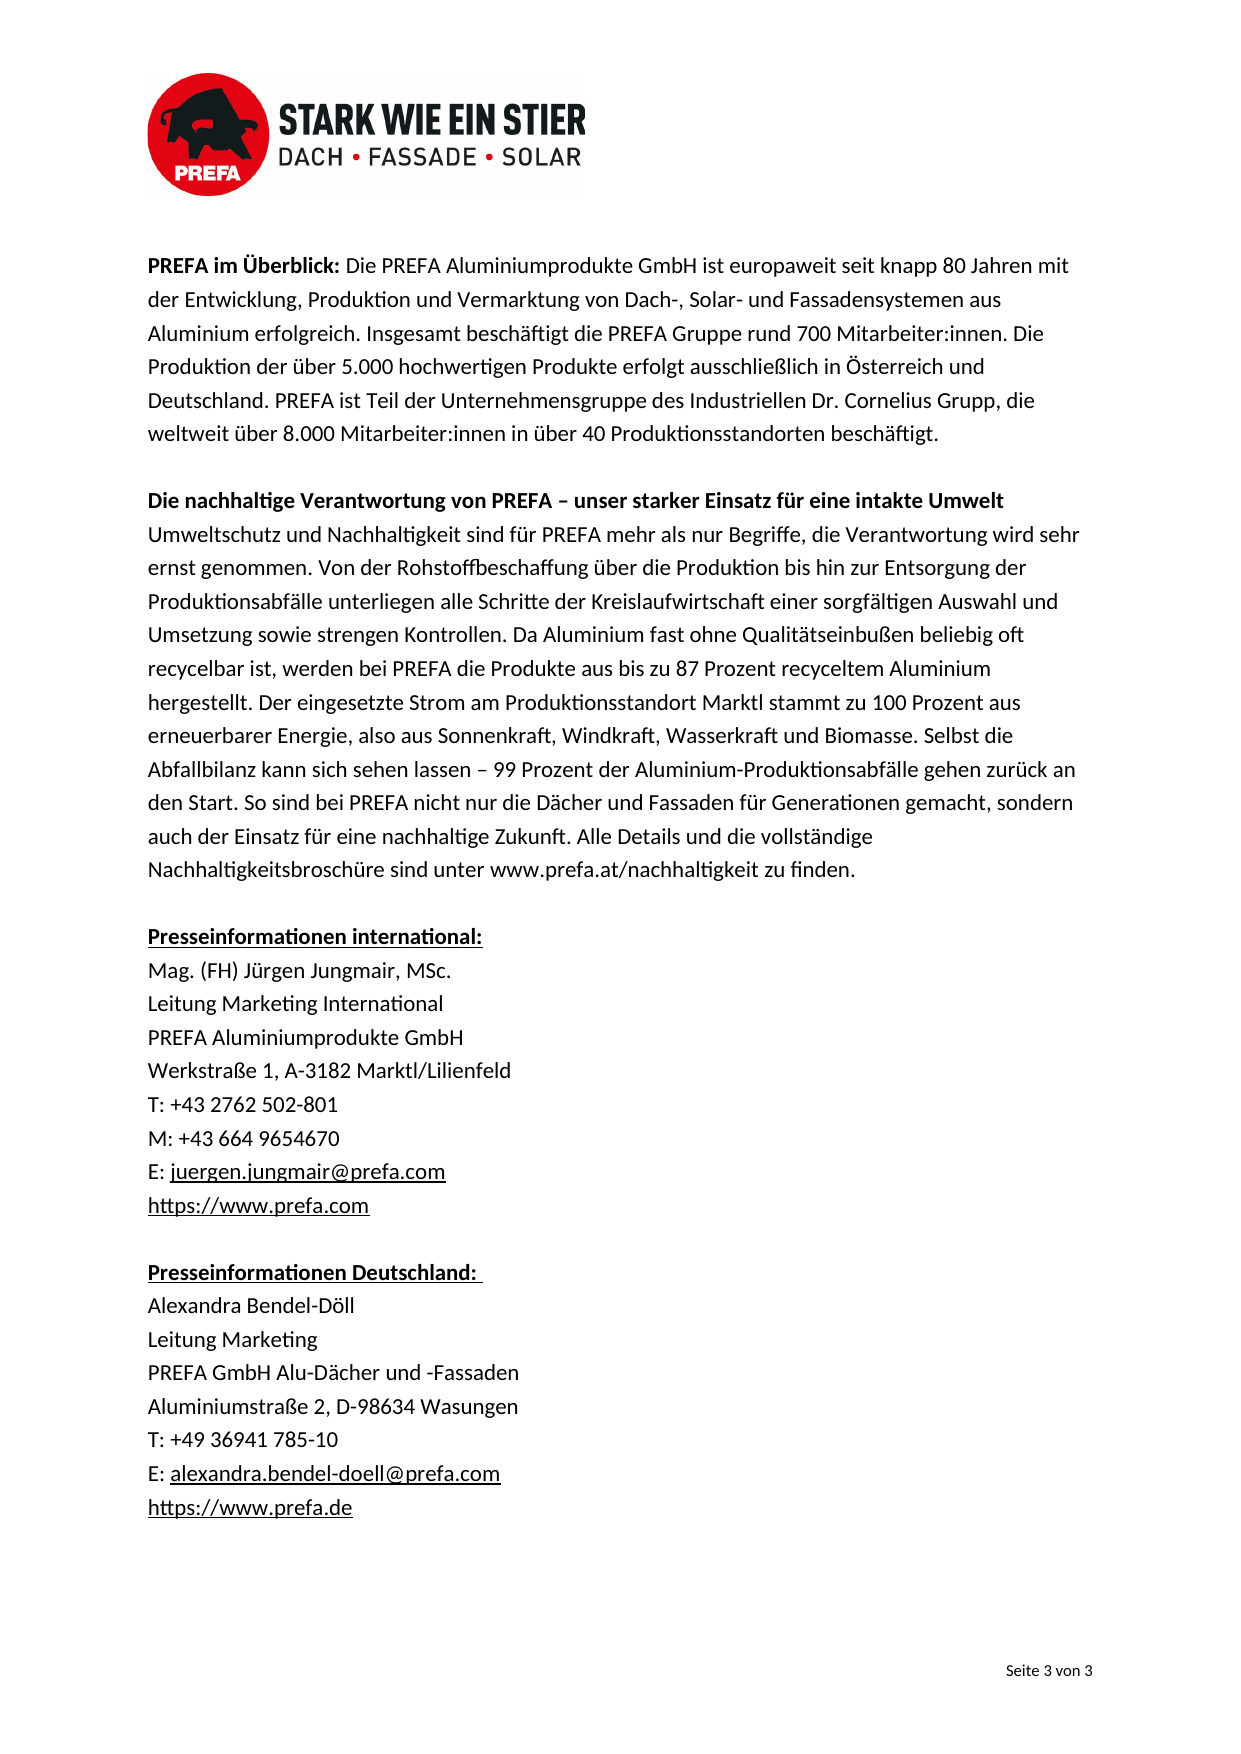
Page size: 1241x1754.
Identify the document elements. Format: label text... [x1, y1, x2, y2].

text https://www.prefa.de [148, 1493, 1093, 1521]
text M: +43 664 9654670 [148, 1124, 1093, 1152]
text Presseinformationen international: Mag. (FH) Jürgen Jungmair, MSc. Leitung Marketing International PREFA Aluminiumprodukte GmbH Werkstraße 1, A-3182 Marktl/Lilienfeld T: +43 2762 502-801 [148, 922, 1093, 1118]
text E: juergen.jungmair@prefa.com [148, 1157, 1093, 1185]
text T: +49 36941 785-10 E: alexandra.bendel-doell@prefa.com [148, 1426, 1093, 1487]
text PREFA im Überblick: Die PREFA Aluminiumprodukte GmbH ist europaweit seit knapp 80 Jahren mit der Entwicklung, Produktion und Vermarktung von Dach-, Solar- und Fassadensystemen aus Aluminium erfolgreich. Insgesamt beschäftigt die PREFA Gruppe rund 700 Mitarbeiter:innen. Die Produktion der über 5.000 hochwertigen Produkte erfolgt ausschließlich in Österreich und Deutschland. PREFA ist Teil der Unternehmensgruppe des Industriellen Dr. Cornelius Grupp, die weltweit über 8.000 Mitarbeiter:innen in über 40 Produktionsstandorten beschäftigt. [148, 252, 1093, 447]
text Presseinformationen Deutschland: [148, 1258, 1093, 1286]
text https://www.prefa.com [148, 1191, 1093, 1219]
text Die nachhaltige Verantwortung von PREFA – unser starker Einsatz für eine intakte Umwelt [148, 486, 1093, 514]
text Umweltschutz und Nachhaltigkeit sind für PREFA mehr als nur Begriffe, die Verantwortung wird sehr ernst genommen. Von der Rohstoffbeschaffung über die Produktion bis hin zur Entsorgung der Produktionsabfälle unterliegen alle Schritte der Kreislaufwirtschaft einer sorgfältigen Auswahl und Umsetzung sowie strengen Kontrollen. Da Aluminium fast ohne Qualitätseinbußen beliebig oft recycelbar ist, werden bei PREFA die Produkte aus bis zu 87 Prozent recyceltem Aluminium hergestellt. Der eingesetzte Strom am Produktionsstandort Marktl stammt zu 100 Prozent aus erneuerbarer Energie, also aus Sonnenkraft, Windkraft, Wasserkraft und Biomasse. Selbst die Abfallbilanz kann sich sehen lassen – 99 Prozent der Aluminium-Produktionsabfälle gehen zurück an den Start. So sind bei PREFA nicht nur die Dächer und Fassaden für Generationen gemacht, sondern auch der Einsatz für eine nachhaltige Zukunft. Alle Details und die vollständige Nachhaltigkeitsbroschüre sind unter www.prefa.at/nachhaltigkeit zu finden. [148, 520, 1093, 883]
text Alexandra Bendel-Döll Leitung Marketing PREFA GmbH Alu-Dächer und -Fassaden [148, 1291, 1093, 1387]
text Aluminiumstraße 2, D-98634 Wasungen [148, 1392, 1093, 1420]
picture [147, 73, 586, 196]
